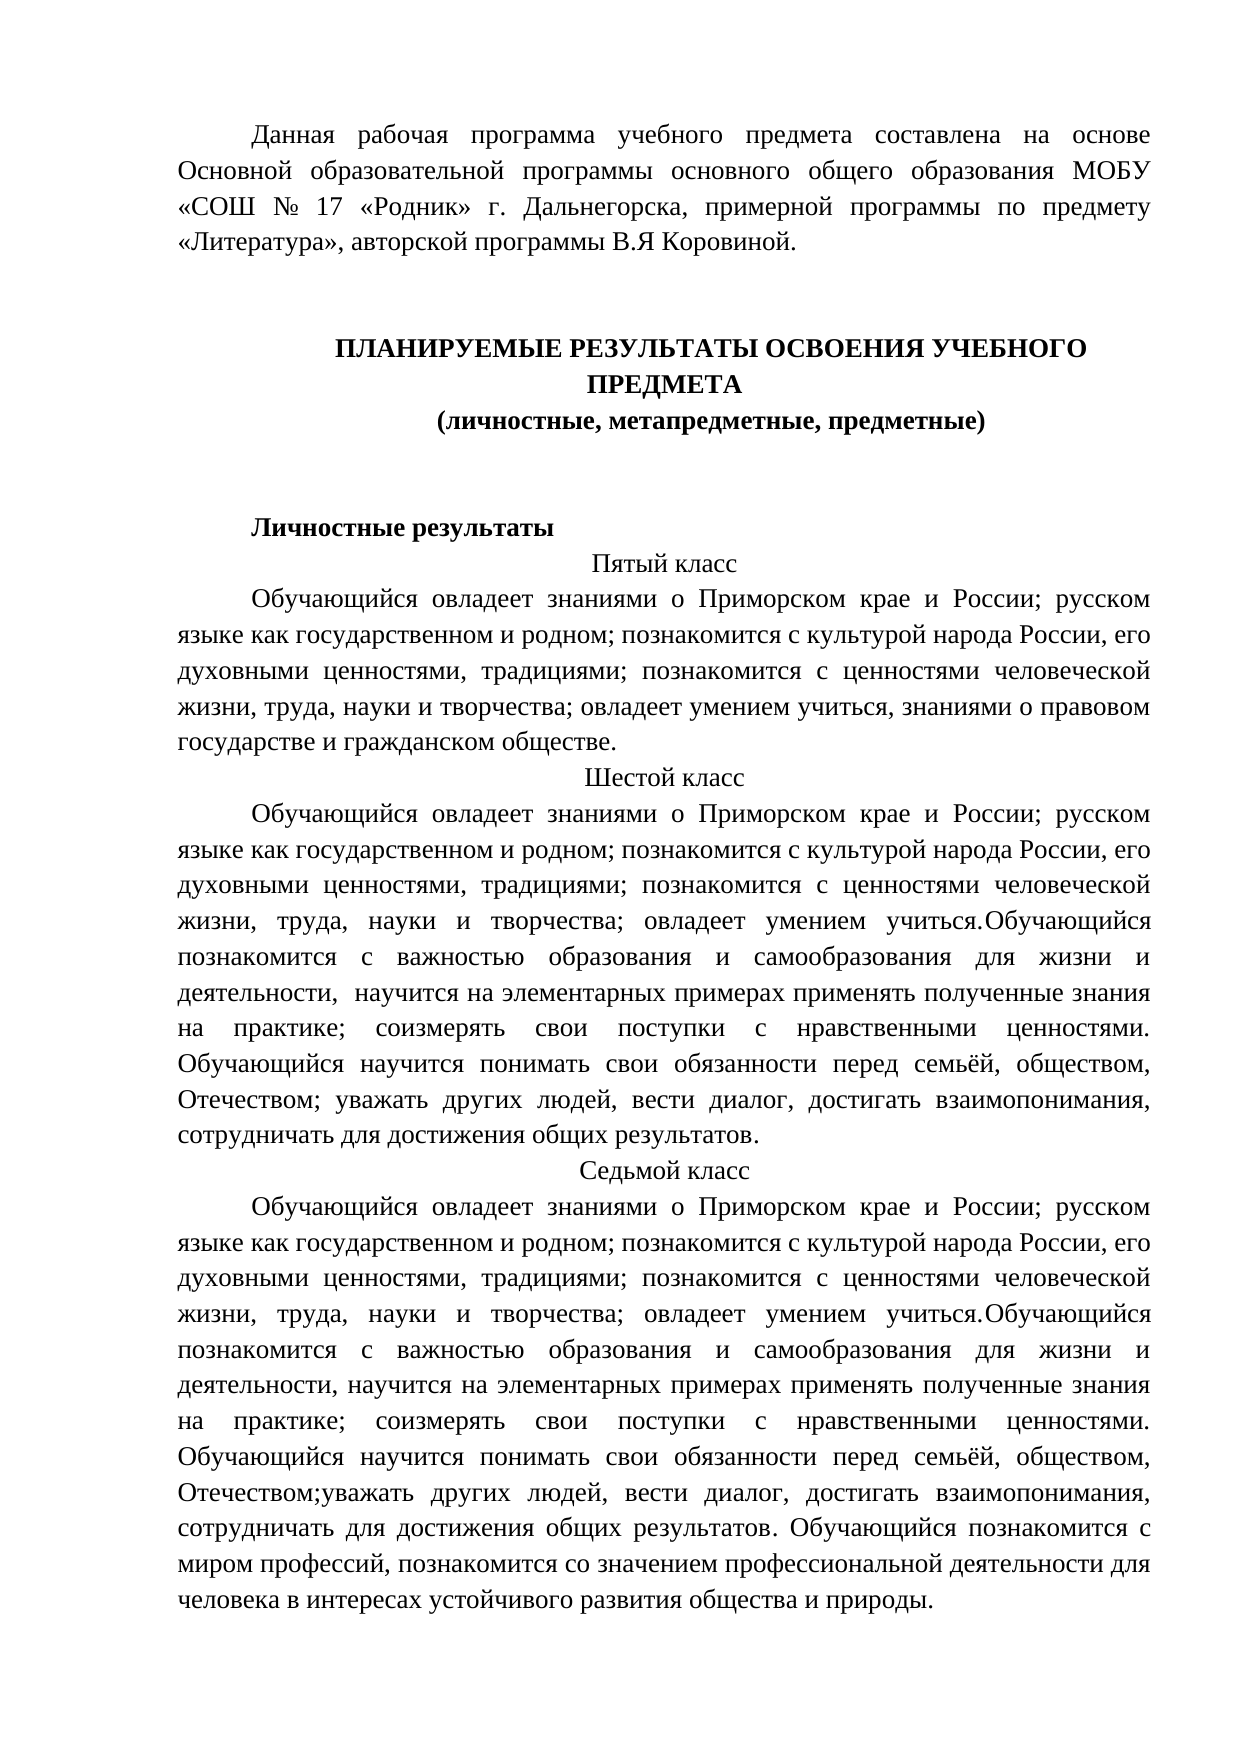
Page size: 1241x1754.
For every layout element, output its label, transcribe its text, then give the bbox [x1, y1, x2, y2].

text Обучающийся овладеет знаниями о Приморском крае и России; русском языке как государственном и родном; познакомится с культурой народа России, его духовными ценностями, традициями; познакомится с ценностями человеческой жизни, труда, науки и творчества; овладеет умением учиться.Обучающийся познакомится с важностью образования и самообразования для жизни и деятельности, научится на элементарных примерах применять полученные знания на практике; соизмерять свои поступки с нравственными ценностями. Обучающийся научится понимать свои обязанности перед семьёй, обществом, Отечеством; уважать других людей, вести диалог, достигать взаимопонимания, сотрудничать для достижения общих результатов. [177, 797, 1152, 1150]
text ПЛАНИРУЕМЫЕ РЕЗУЛЬТАТЫ ОСВОЕНИЯ УЧЕБНОГО ПРЕДМЕТА [177, 332, 1152, 399]
text Шестой класс [177, 761, 1152, 792]
text Данная рабочая программа учебного предмета составлена на основе Основной образовательной программы основного общего образования МОБУ «СОШ № 17 «Родник» г. Дальнегорска, примерной программы по предмету «Литература», авторской программы В.Я Коровиной. [177, 118, 1152, 256]
text Обучающийся овладеет знаниями о Приморском крае и России; русском языке как государственном и родном; познакомится с культурой народа России, его духовными ценностями, традициями; познакомится с ценностями человеческой жизни, труда, науки и творчества; овладеет умением учиться.Обучающийся познакомится с важностью образования и самообразования для жизни и деятельности, научится на элементарных примерах применять полученные знания на практике; соизмерять свои поступки с нравственными ценностями. Обучающийся научится понимать свои обязанности перед семьёй, обществом, Отечеством;уважать других людей, вести диалог, достигать взаимопонимания, сотрудничать для достижения общих результатов. Обучающийся познакомится с миром профессий, познакомится со значением профессиональной деятельности для человека в интересах устойчивого развития общества и природы. [177, 1190, 1152, 1614]
text Пятый класс [177, 547, 1152, 578]
text (личностные, метапредметные, предметные) [177, 404, 1152, 435]
text Седьмой класс [177, 1154, 1152, 1185]
text Обучающийся овладеет знаниями о Приморском крае и России; русском языке как государственном и родном; познакомится с культурой народа России, его духовными ценностями, традициями; познакомится с ценностями человеческой жизни, труда, науки и творчества; овладеет умением учиться, знаниями о правовом государстве и гражданском обществе. [177, 583, 1152, 757]
text Личностные результаты [177, 511, 1152, 542]
